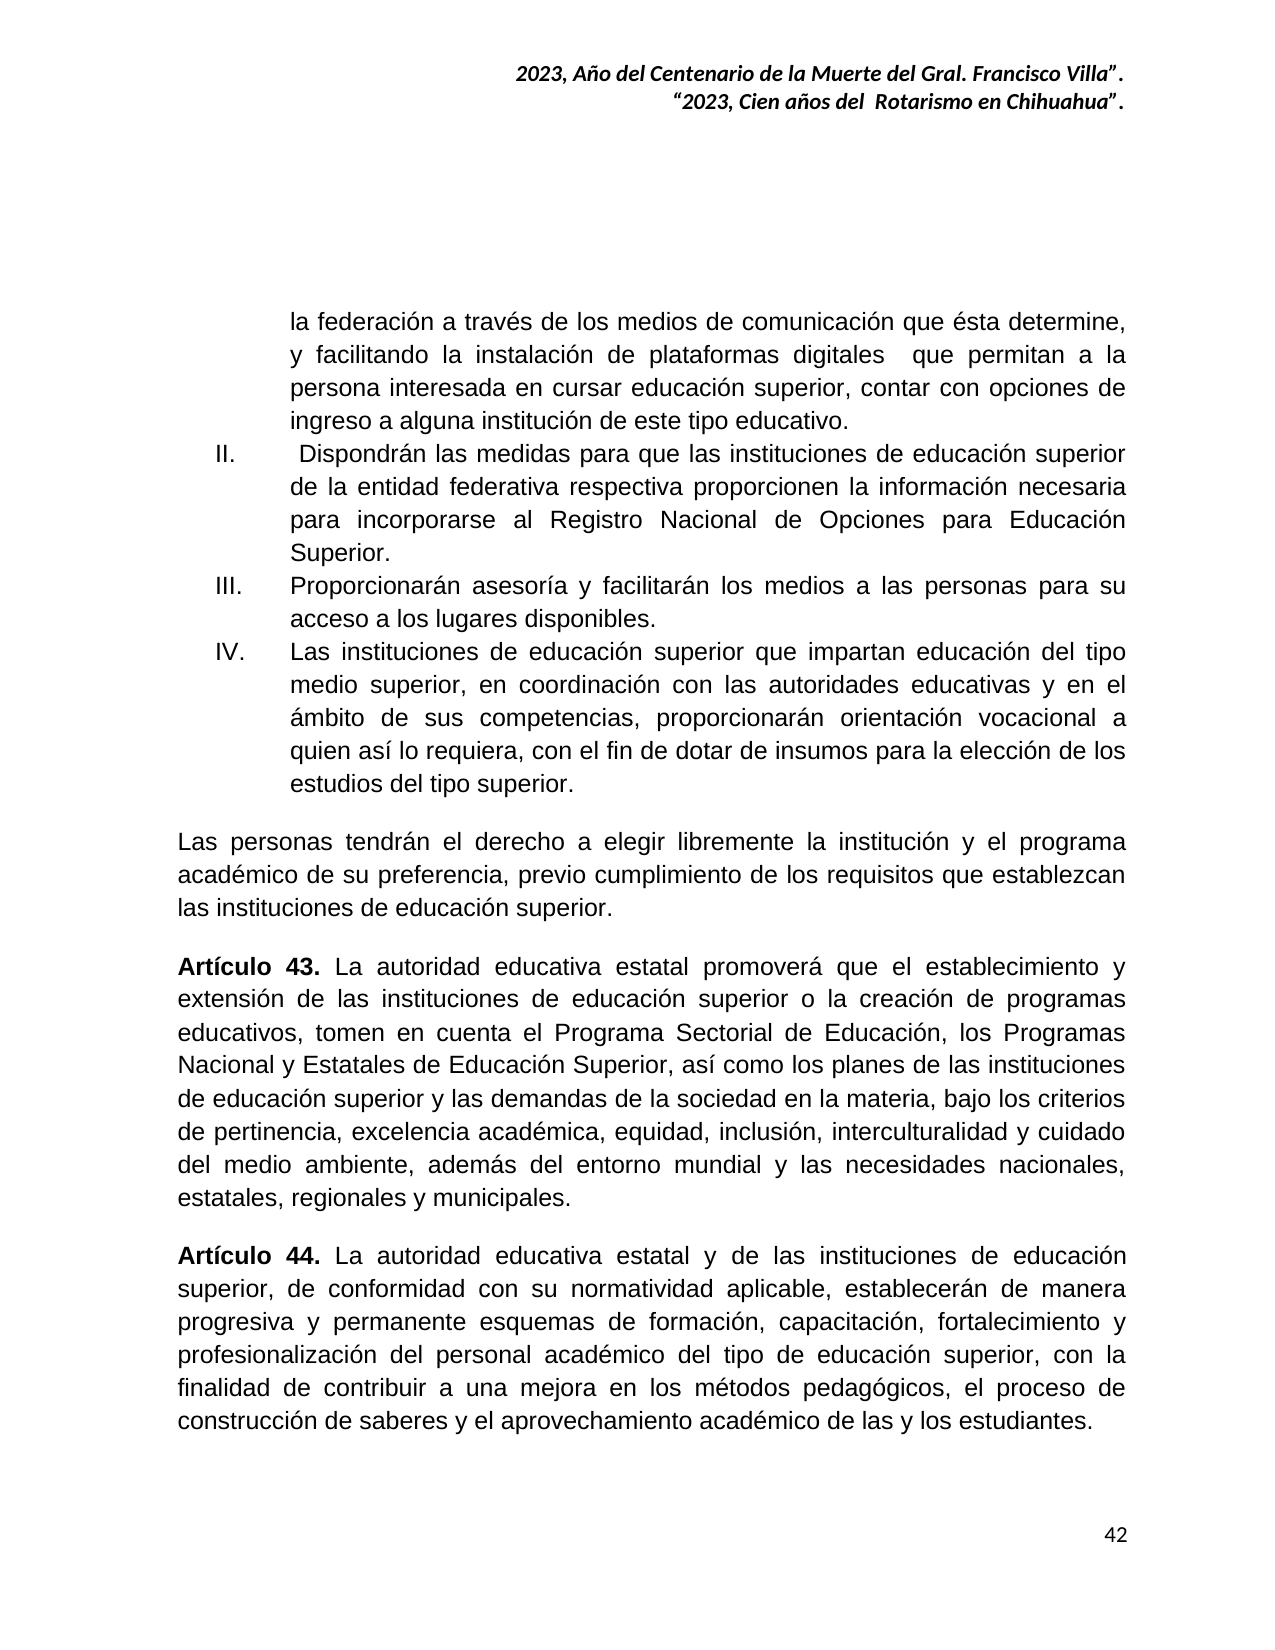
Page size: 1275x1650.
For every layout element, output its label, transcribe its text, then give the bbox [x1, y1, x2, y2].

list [215, 307, 1127, 435]
list Dispondrán las medidas para que las instituciones de educación superior de la entidad federativa respectiva proporcionen la información necesaria para incorporarse al Registro Nacional de Opciones para Educación Superior. [215, 439, 1127, 567]
list Proporcionarán asesoría y facilitarán los medios a las personas para su acceso a los lugares disponibles. [215, 571, 1127, 633]
text Las personas tendrán el derecho a elegir libremente la institución y el programa académico de su preferencia, previo cumplimiento de los requisitos que establezcan las instituciones de educación superior. [177, 827, 1127, 922]
list Las instituciones de educación superior que impartan educación del tipo medio superior, en coordinación con las autoridades educativas y en el ámbito de sus competencias, proporcionarán orientación vocacional a quien así lo requiera, con el fin de dotar de insumos para la elección de los estudios del tipo superior. [215, 637, 1127, 798]
text Artículo 43. La autoridad educativa estatal promoverá que el establecimiento y extensión de las instituciones de educación superior o la creación de programas educativos, tomen en cuenta el Programa Sectorial de Educación, los Programas Nacional y Estatales de Educación Superior, así como los planes de las instituciones de educación superior y las demandas de la sociedad en la materia, bajo los criterios de pertinencia, excelencia académica, equidad, inclusión, interculturalidad y cuidado del medio ambiente, además del entorno mundial y las necesidades nacionales, estatales, regionales y municipales. [177, 951, 1127, 1211]
text Artículo 44. La autoridad educativa estatal y de las instituciones de educación superior, de conformidad con su normatividad aplicable, establecerán de manera progresiva y permanente esquemas de formación, capacitación, fortalecimiento y profesionalización del personal académico del tipo de educación superior, con la finalidad de contribuir a una mejora en los métodos pedagógicos, el proceso de construcción de saberes y el aprovechamiento académico de las y los estudiantes. [177, 1241, 1127, 1434]
